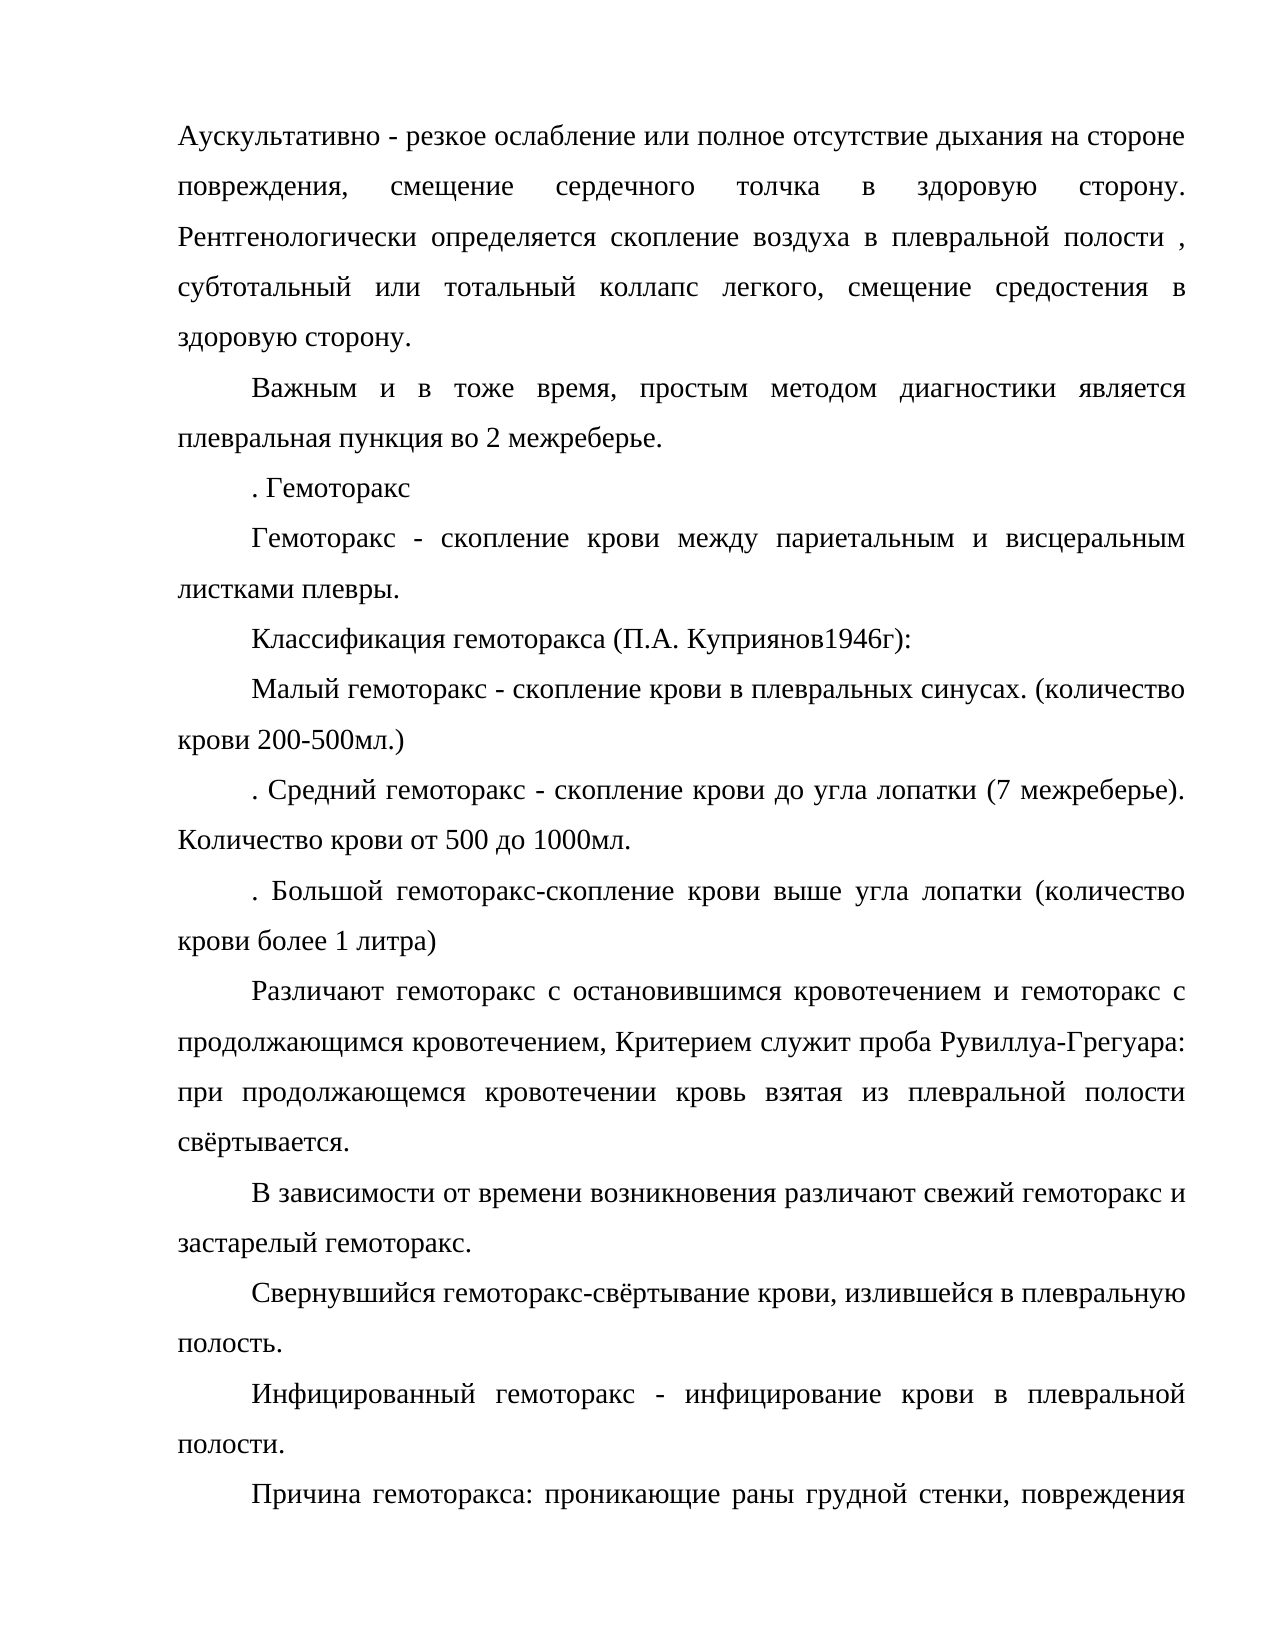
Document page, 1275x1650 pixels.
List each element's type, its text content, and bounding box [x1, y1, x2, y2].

text Классификация гемоторакса (П.А. Куприянов1946г): [177, 621, 1186, 655]
text В зависимости от времени возникновения различают свежий гемоторакс и застарелый гемоторакс. [177, 1175, 1186, 1258]
text Гемоторакс - скопление крови между париетальным и висцеральным листками плевры. [177, 521, 1186, 604]
text . Гемоторакс [177, 470, 1186, 504]
text Свернувшийся гемоторакс-свёртывание крови, излившейся в плевральную полость. [177, 1275, 1186, 1359]
text Малый гемоторакс - скопление крови в плевральных синусах. (количество крови 200-500мл.) [177, 672, 1186, 755]
text Важным и в тоже время, простым методом диагностики является плевральная пункция во 2 межреберье. [177, 370, 1186, 453]
text . Большой гемоторакс-скопление крови выше угла лопатки (количество крови более 1 литра) [177, 873, 1186, 957]
text Инфицированный гемоторакс - инфицирование крови в плевральной полости. [177, 1376, 1186, 1460]
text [177, 118, 1186, 353]
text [177, 1477, 1186, 1510]
text . Средний гемоторакс - скопление крови до угла лопатки (7 межреберье). Количество крови от 500 до 1000мл. [177, 772, 1186, 856]
text Различают гемоторакс с остановившимся кровотечением и гемоторакс с продолжающимся кровотечением, Критерием служит проба Рувиллуа-Грегуара: при продолжающемся кровотечении кровь взятая из плевральной полости свёртывается. [177, 973, 1186, 1158]
